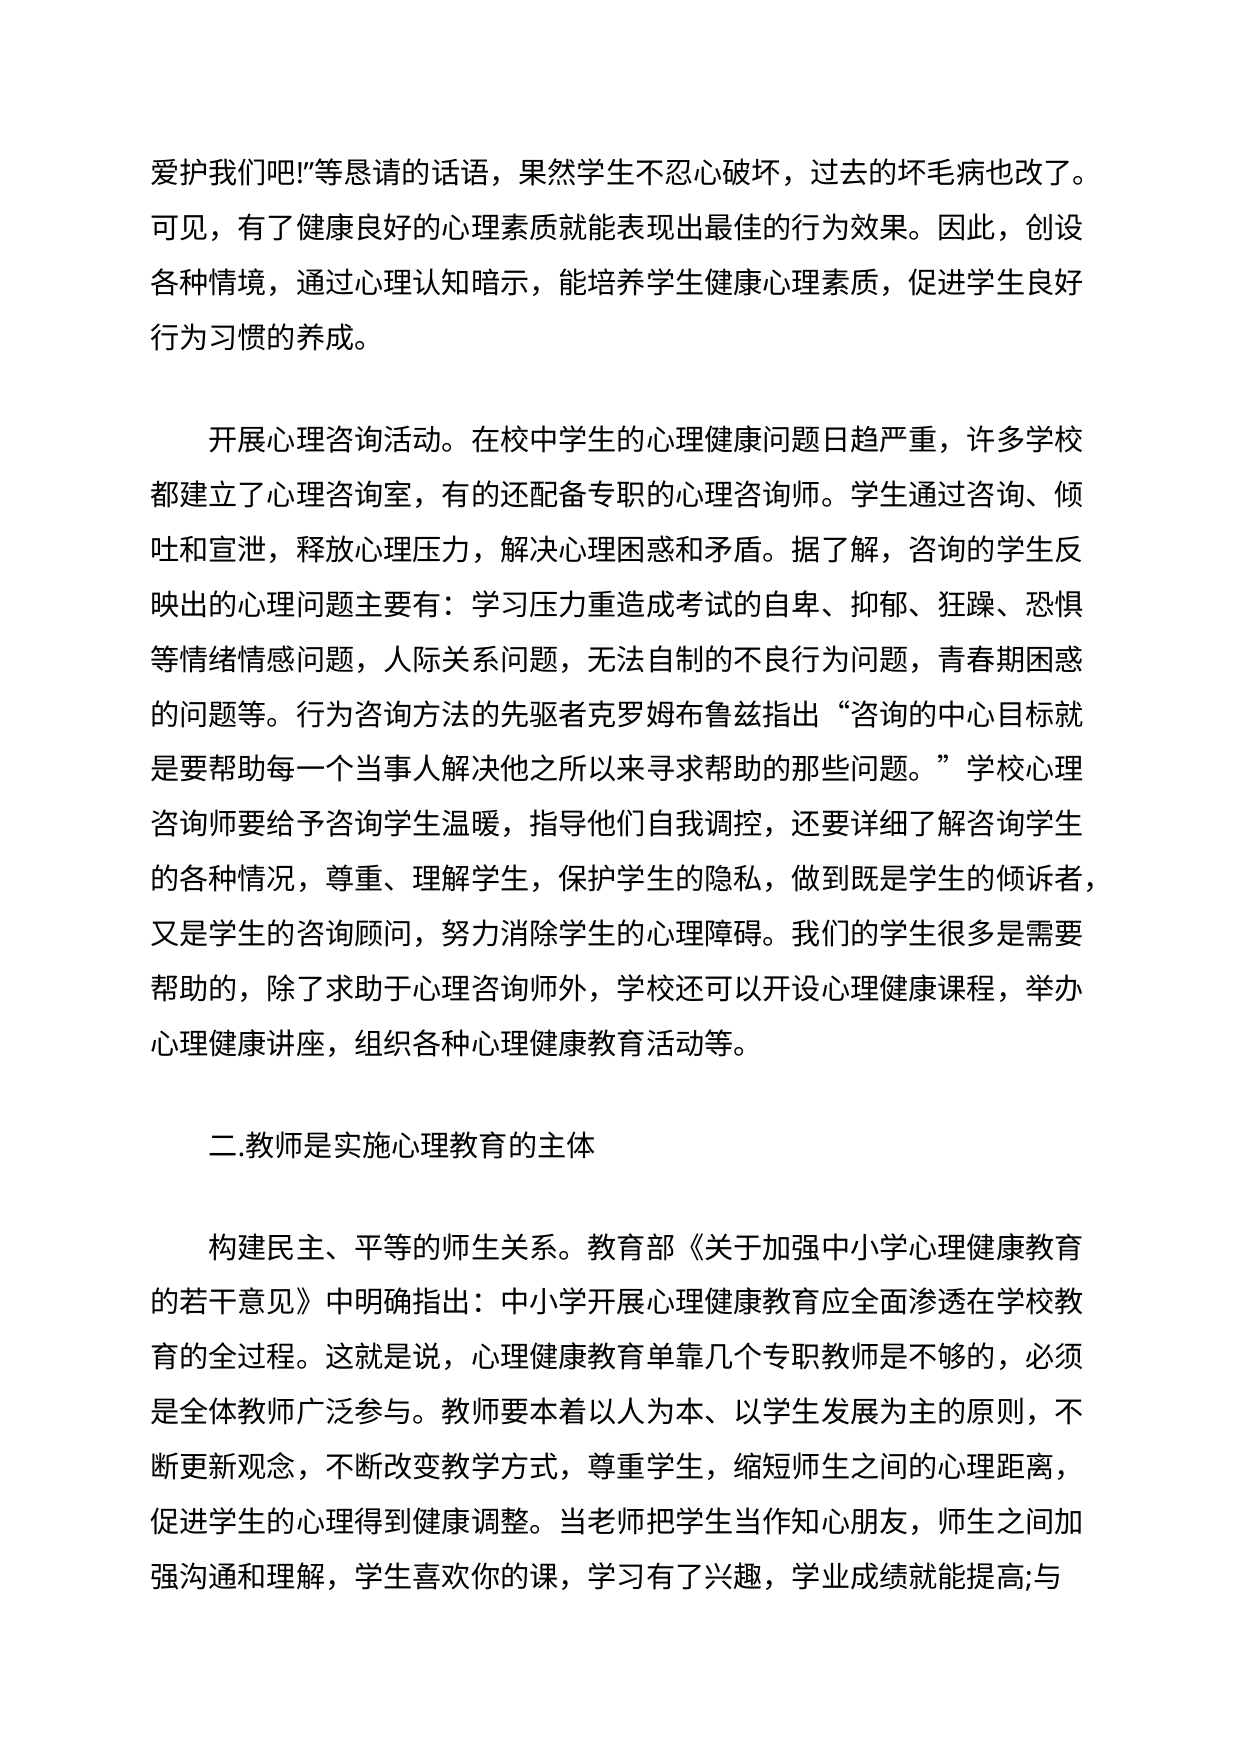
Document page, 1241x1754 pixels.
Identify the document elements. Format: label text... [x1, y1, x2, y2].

text 二.教师是实施心理教育的主体 [150, 1122, 1090, 1164]
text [150, 1224, 1090, 1596]
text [150, 150, 1090, 357]
text 开展心理咨询活动。在校中学生的心理健康问题日趋严重，许多学校都建立了心理咨询室，有的还配备专职的心理咨询师。学生通过咨询、倾吐和宣泄，释放心理压力，解决心理困惑和矛盾。据了解，咨询的学生反映出的心理问题主要有：学习压力重造成考试的自卑、抑郁、狂躁、恐惧等情绪情感问题，人际关系问题，无法自制的不良行为问题，青春期困惑的问题等。行为咨询方法的先驱者克罗姆布鲁兹指出“咨询的中心目标就是要帮助每一个当事人解决他之所以来寻求帮助的那些问题。”学校心理咨询师要给予咨询学生温暖，指导他们自我调控，还要详细了解咨询学生的各种情况，尊重、理解学生，保护学生的隐私，做到既是学生的倾诉者，又是学生的咨询顾问，努力消除学生的心理障碍。我们的学生很多是需要帮助的，除了求助于心理咨询师外，学校还可以开设心理健康课程，举办心理健康讲座，组织各种心理健康教育活动等。 [150, 417, 1090, 1063]
